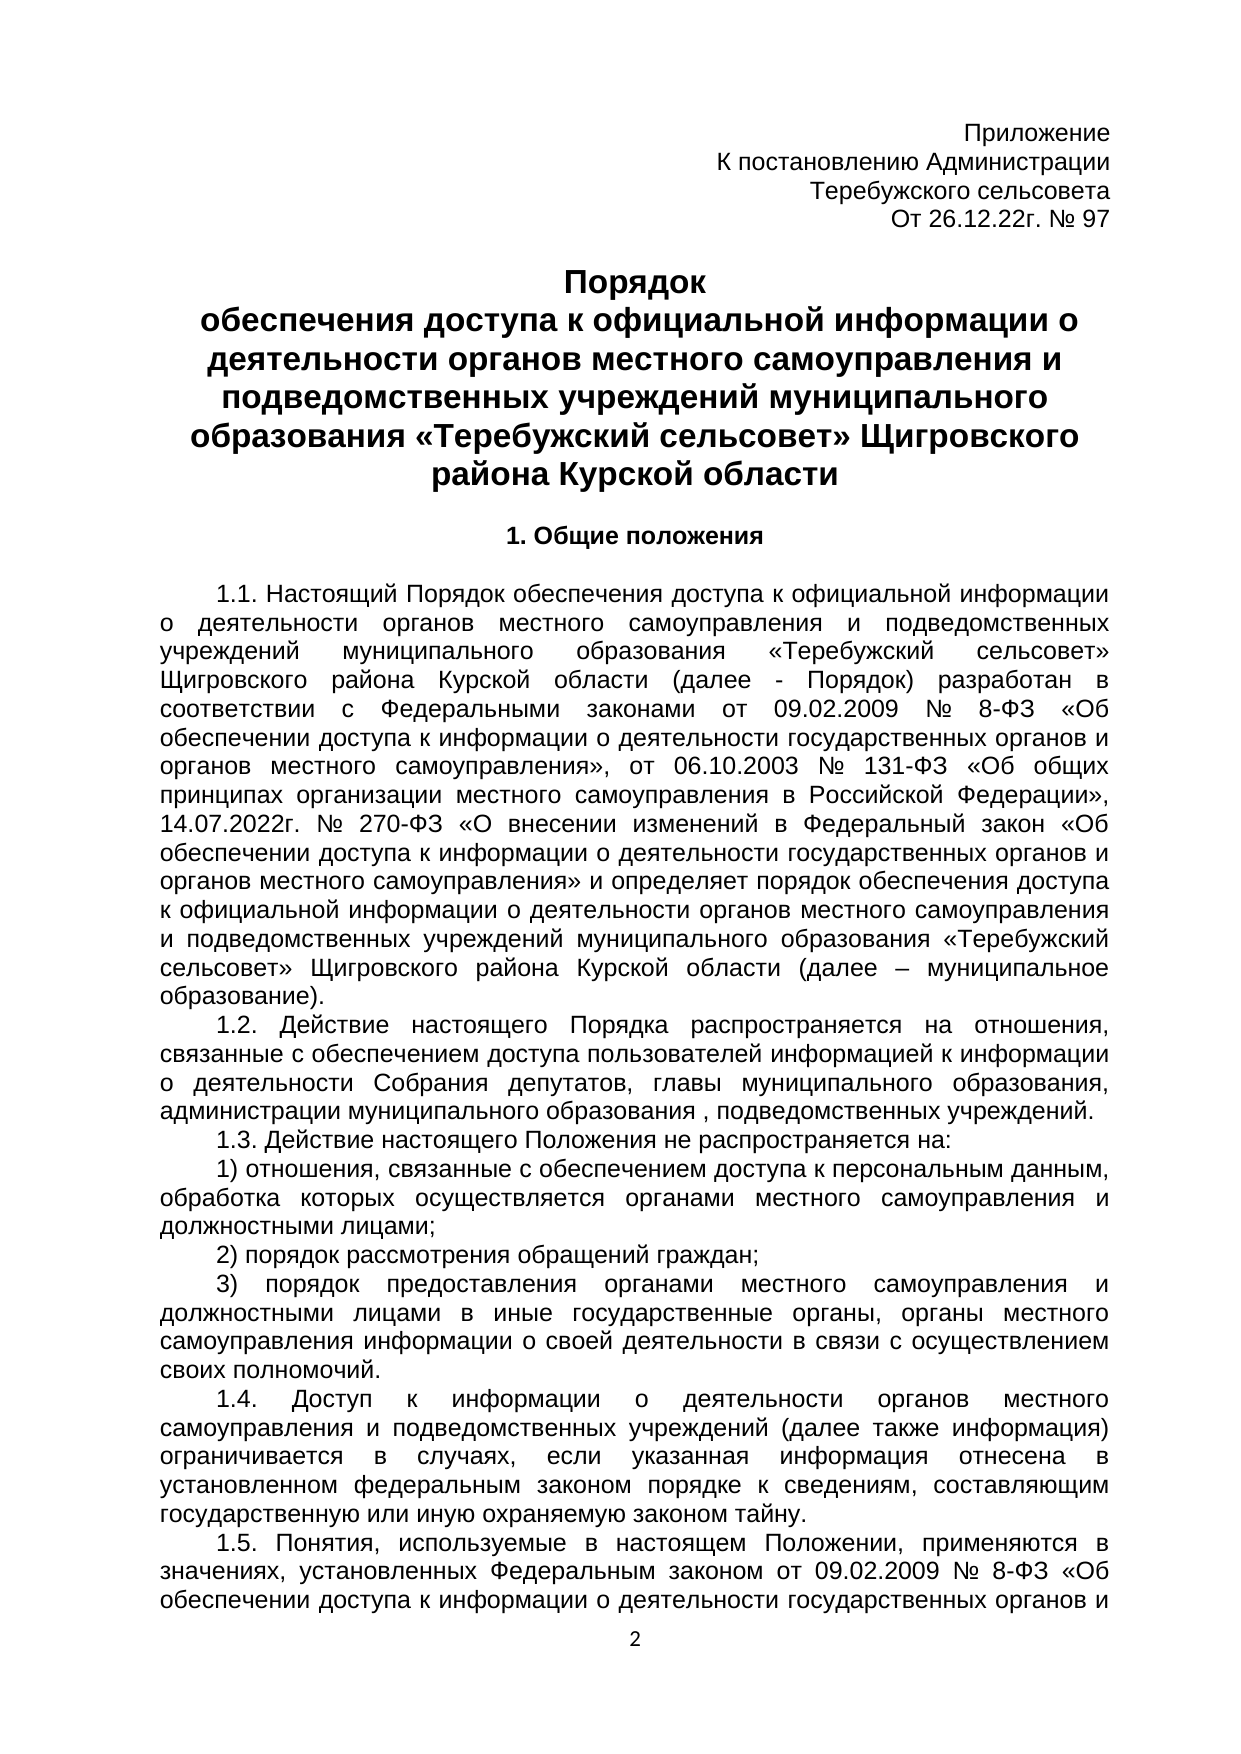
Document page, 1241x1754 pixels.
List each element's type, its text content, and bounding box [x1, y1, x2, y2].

text Приложение [159, 118, 1110, 147]
text 2) порядок рассмотрения обращений граждан; [159, 1240, 1110, 1269]
text 1.1. Настоящий Порядок обеспечения доступа к официальной информации о деятельности органов местного самоуправления и подведомственных учреждений муниципального образования «Теребужский сельсовет» Щигровского района Курской области (далее - Порядок) разработан в соответствии с Федеральными законами от 09.02.2009 № 8-ФЗ «Об обеспечении доступа к информации о деятельности государственных органов и органов местного самоуправления», от 06.10.2003 № 131-ФЗ «Об общих принципах организации местного самоуправления в Российской Федерации», 14.07.2022г. № 270-ФЗ «О внесении изменений в Федеральный закон «Об обеспечении доступа к информации о деятельности государственных органов и органов местного самоуправления» и определяет порядок обеспечения доступа к официальной информации о деятельности органов местного самоуправления и подведомственных учреждений муниципального образования «Теребужский сельсовет» Щигровского района Курской области (далее – муниципальное образование). [159, 579, 1110, 1010]
text 1) отношения, связанные с обеспечением доступа к персональным данным, обработка которых осуществляется органами местного самоуправления и должностными лицами; [159, 1154, 1110, 1240]
text 1. Общие положения [159, 521, 1110, 550]
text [159, 1527, 1110, 1614]
text Теребужского сельсовета [159, 176, 1110, 204]
text 1.2. Действие настоящего Порядка распространяется на отношения, связанные с обеспечением доступа пользователей информацией к информации о деятельности Собрания депутатов, главы муниципального образования, администрации муниципального образования , подведомственных учреждений. [159, 1010, 1110, 1125]
text 1.4. Доступ к информации о деятельности органов местного самоуправления и подведомственных учреждений (далее также информация) ограничивается в случаях, если указанная информация отнесена в установленном федеральным законом порядке к сведениям, составляющим государственную или иную охраняемую законом тайну. [159, 1384, 1110, 1527]
title Порядок [159, 262, 1110, 300]
text 3) порядок предоставления органами местного самоуправления и должностными лицами в иные государственные органы, органы местного самоуправления информации о своей деятельности в связи с осуществлением своих полномочий. [159, 1269, 1110, 1384]
title обеспечения доступа к официальной информации о деятельности органов местного самоуправления и подведомственных учреждений муниципального образования «Теребужский сельсовет» Щигровского района Курской области [159, 300, 1110, 492]
text От 26.12.22г. № 97 [159, 204, 1110, 233]
text 1.3. Действие настоящего Положения не распространяется на: [159, 1125, 1110, 1154]
text К постановлению Администрации [159, 147, 1110, 176]
